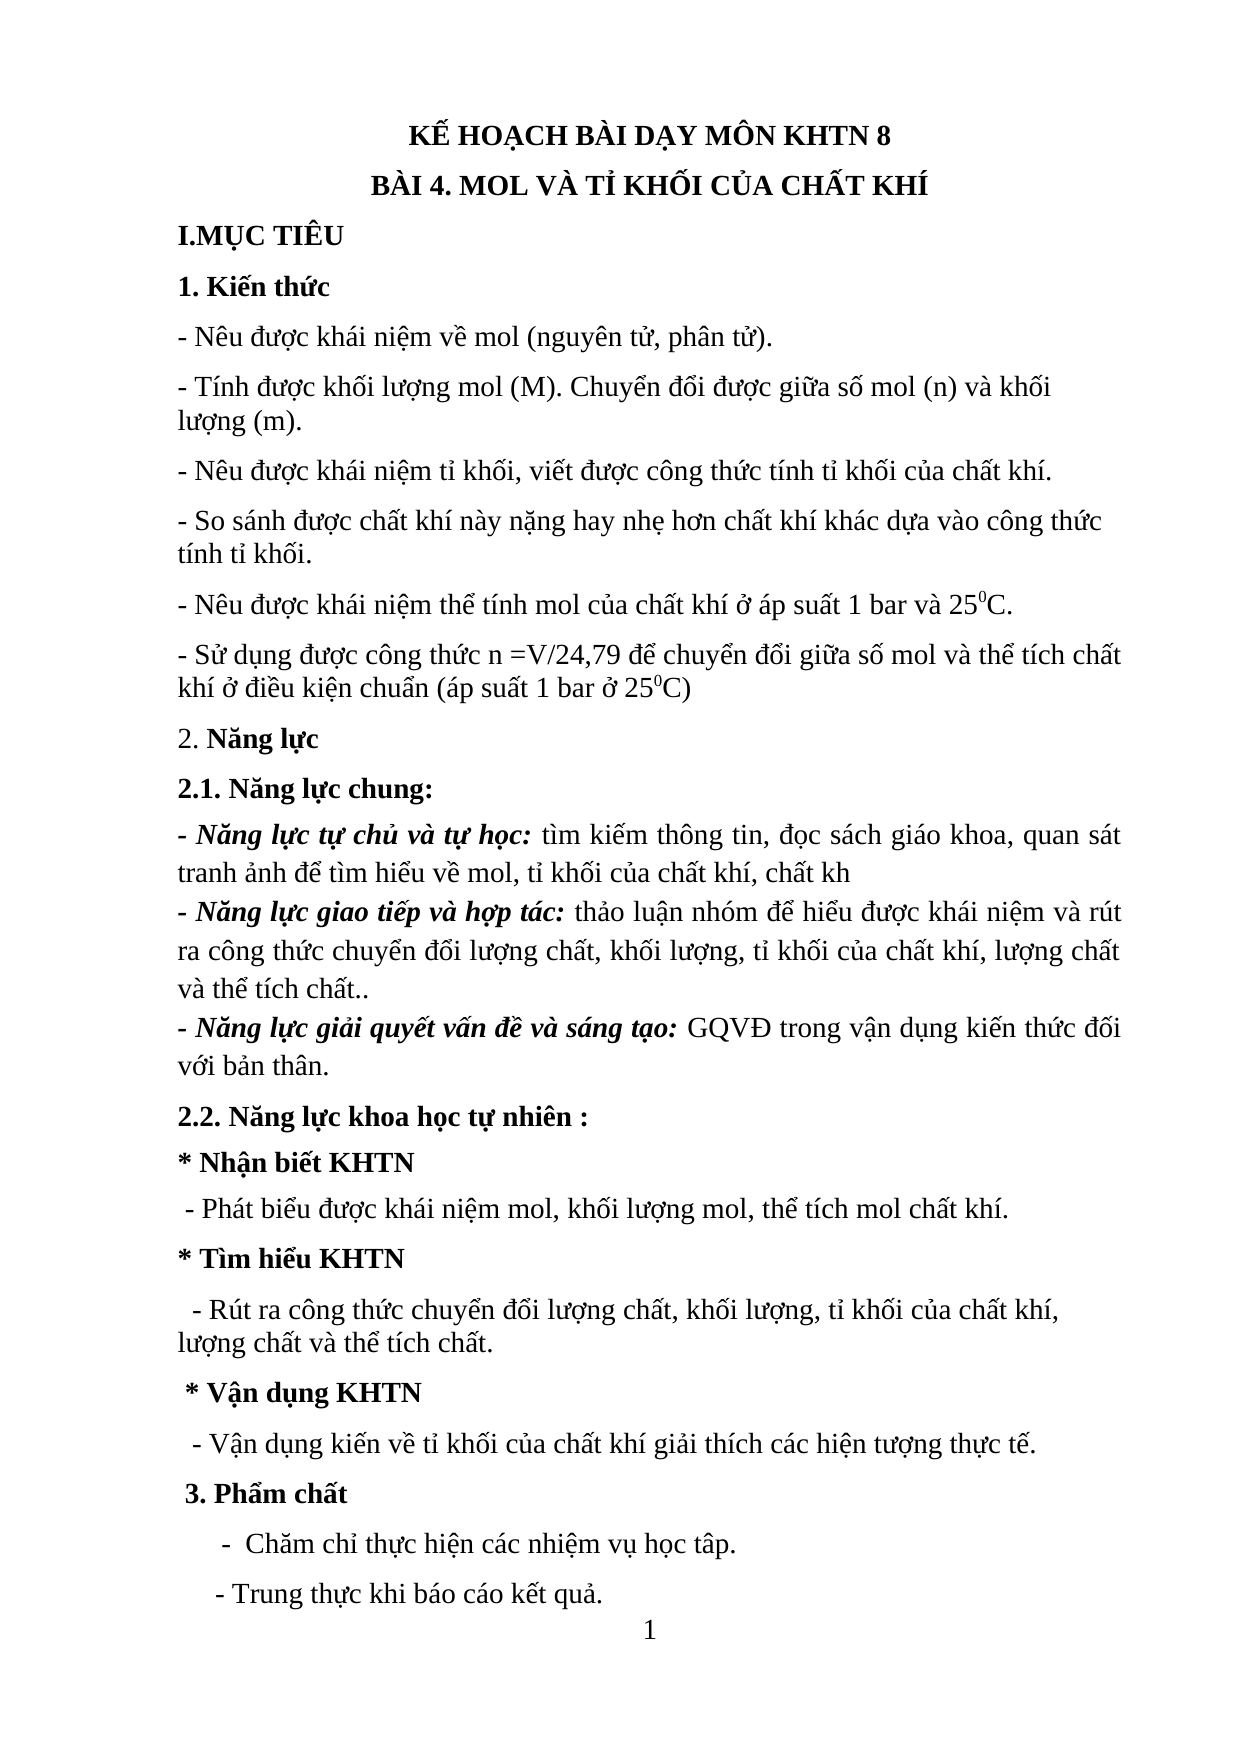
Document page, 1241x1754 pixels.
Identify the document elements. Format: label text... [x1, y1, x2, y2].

text - Nêu được khái niệm tỉ khối, viết được công thức tính tỉ khối của chất khí. [177, 453, 1122, 486]
text - Vận dụng kiến về tỉ khối của chất khí giải thích các hiện tượng thực tế. [177, 1426, 1122, 1459]
text - Nêu được khái niệm thể tính mol của chất khí ở áp suất 1 bar và 250C. [177, 587, 1122, 620]
text - Nêu được khái niệm về mol (nguyên tử, phân tử). [177, 319, 1122, 352]
text - Năng lực giao tiếp và hợp tác: thảo luận nhóm để hiểu được khái niệm và rút ra công thức chuyển đổi lượng chất, khối lượng, tỉ khối của chất khí, lượng chất và thể tích chất.. [177, 894, 1122, 1005]
text 3. Phẩm chất [177, 1476, 1122, 1509]
text - So sánh được chất khí này nặng hay nhẹ hơn chất khí khác dựa vào công thức tính tỉ khối. [177, 503, 1122, 570]
text - Trung thực khi báo cáo kết quả. [177, 1576, 1122, 1610]
text - Tính được khối lượng mol (M). Chuyển đổi được giữa số mol (n) và khối lượng (m). [177, 369, 1122, 436]
text * Nhận biết KHTN [177, 1145, 1122, 1179]
text - Rút ra công thức chuyển đổi lượng chất, khối lượng, tỉ khối của chất khí, lượng chất và thể tích chất. [177, 1292, 1122, 1359]
text * Tìm hiểu KHTN [177, 1242, 1122, 1275]
text * Vận dụng KHTN [177, 1376, 1122, 1409]
text 2. Năng lực [177, 721, 1122, 754]
text 2.1. Năng lực chung: [177, 771, 1122, 804]
text BÀI 4. MOL VÀ TỈ KHỐI CỦA CHẤT KHÍ [177, 168, 1122, 202]
text - Chăm chỉ thực hiện các nhiệm vụ học tâp. [177, 1526, 1122, 1560]
text - Năng lực tự chủ và tự học: tìm kiếm thông tin, đọc sách giáo khoa, quan sát tranh ảnh để tìm hiểu về mol, tỉ khối của chất khí, chất kh [177, 817, 1122, 889]
text - Năng lực giải quyết vấn đề và sáng tạo: GQVĐ trong vận dụng kiến thức đối với bản thân. [177, 1010, 1122, 1082]
text - Phát biểu được khái niệm mol, khối lượng mol, thể tích mol chất khí. [177, 1191, 1122, 1225]
text I.MỤC TIÊU [177, 218, 1122, 252]
text 1. Kiến thức [177, 269, 1122, 302]
text 2.2. Năng lực khoa học tự nhiên : [177, 1099, 1122, 1133]
text KẾ HOẠCH BÀI DẠY MÔN KHTN 8 [177, 118, 1122, 152]
text - Sử dụng được công thức n =V/24,79 để chuyển đổi giữa số mol và thể tích chất khí ở điều kiện chuẩn (áp suất 1 bar ở 250C) [177, 637, 1122, 704]
